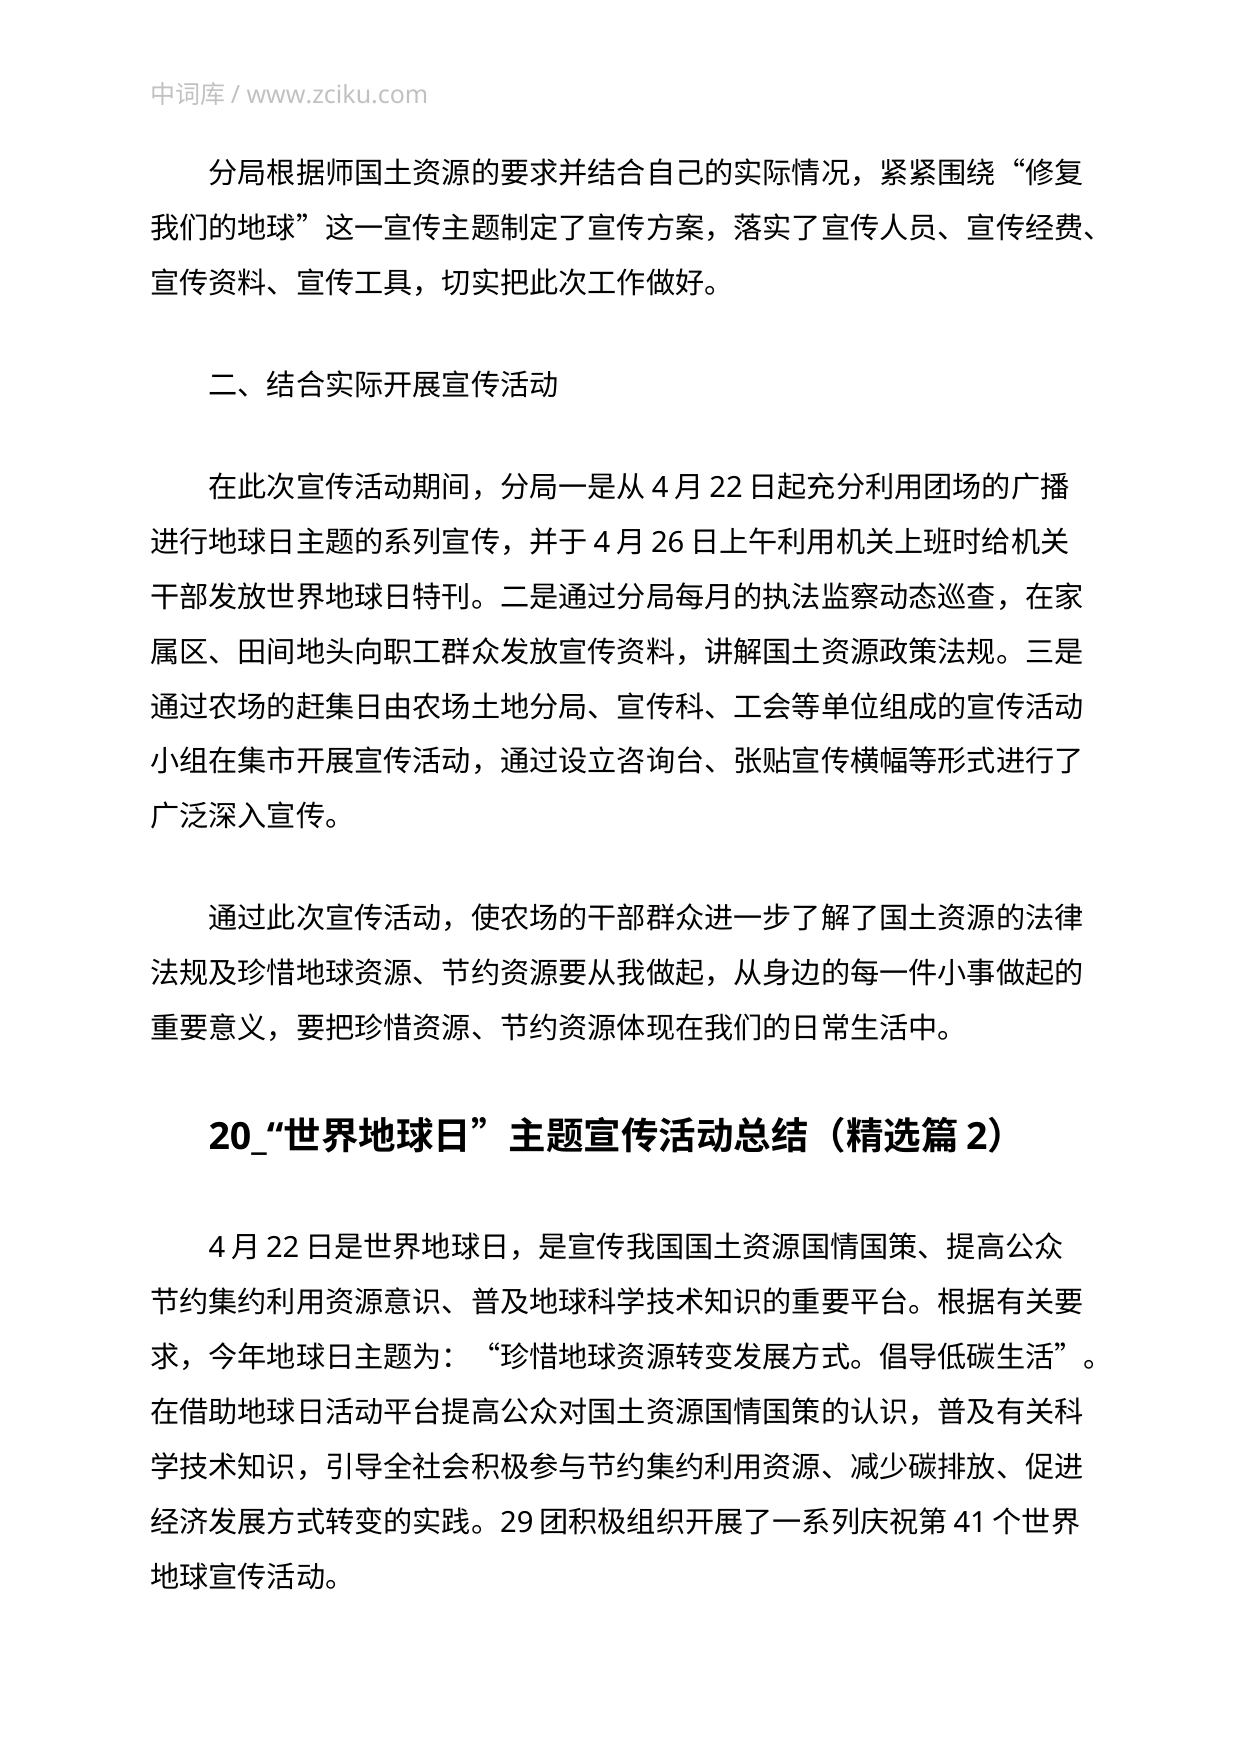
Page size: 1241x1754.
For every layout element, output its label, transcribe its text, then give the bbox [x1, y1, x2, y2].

text 二、结合实际开展宣传活动 [150, 362, 1090, 404]
text 分局根据师国土资源的要求并结合自己的实际情况，紧紧围绕“修复我们的地球”这一宣传主题制定了宣传方案，落实了宣传人员、宣传经费、宣传资料、宣传工具，切实把此次工作做好。 [150, 150, 1090, 302]
text 4月22日是世界地球日，是宣传我国国土资源国情国策、提高公众节约集约利用资源意识、普及地球科学技术知识的重要平台。根据有关要求，今年地球日主题为：“珍惜地球资源转变发展方式。倡导低碳生活”。在借助地球日活动平台提高公众对国土资源国情国策的认识，普及有关科学技术知识，引导全社会积极参与节约集约利用资源、减少碳排放、促进经济发展方式转变的实践。29团积极组织开展了一系列庆祝第41个世界地球宣传活动。 [150, 1224, 1090, 1596]
text 20_“世界地球日”主题宣传活动总结（精选篇2） [150, 1106, 1090, 1161]
text 在此次宣传活动期间，分局一是从4月22日起充分利用团场的广播进行地球日主题的系列宣传，并于4月26日上午利用机关上班时给机关干部发放世界地球日特刊。二是通过分局每月的执法监察动态巡查，在家属区、田间地头向职工群众发放宣传资料，讲解国土资源政策法规。三是通过农场的赶集日由农场土地分局、宣传科、工会等单位组成的宣传活动小组在集市开展宣传活动，通过设立咨询台、张贴宣传横幅等形式进行了广泛深入宣传。 [150, 463, 1090, 835]
text 通过此次宣传活动，使农场的干部群众进一步了解了国土资源的法律法规及珍惜地球资源、节约资源要从我做起，从身边的每一件小事做起的重要意义，要把珍惜资源、节约资源体现在我们的日常生活中。 [150, 895, 1090, 1047]
